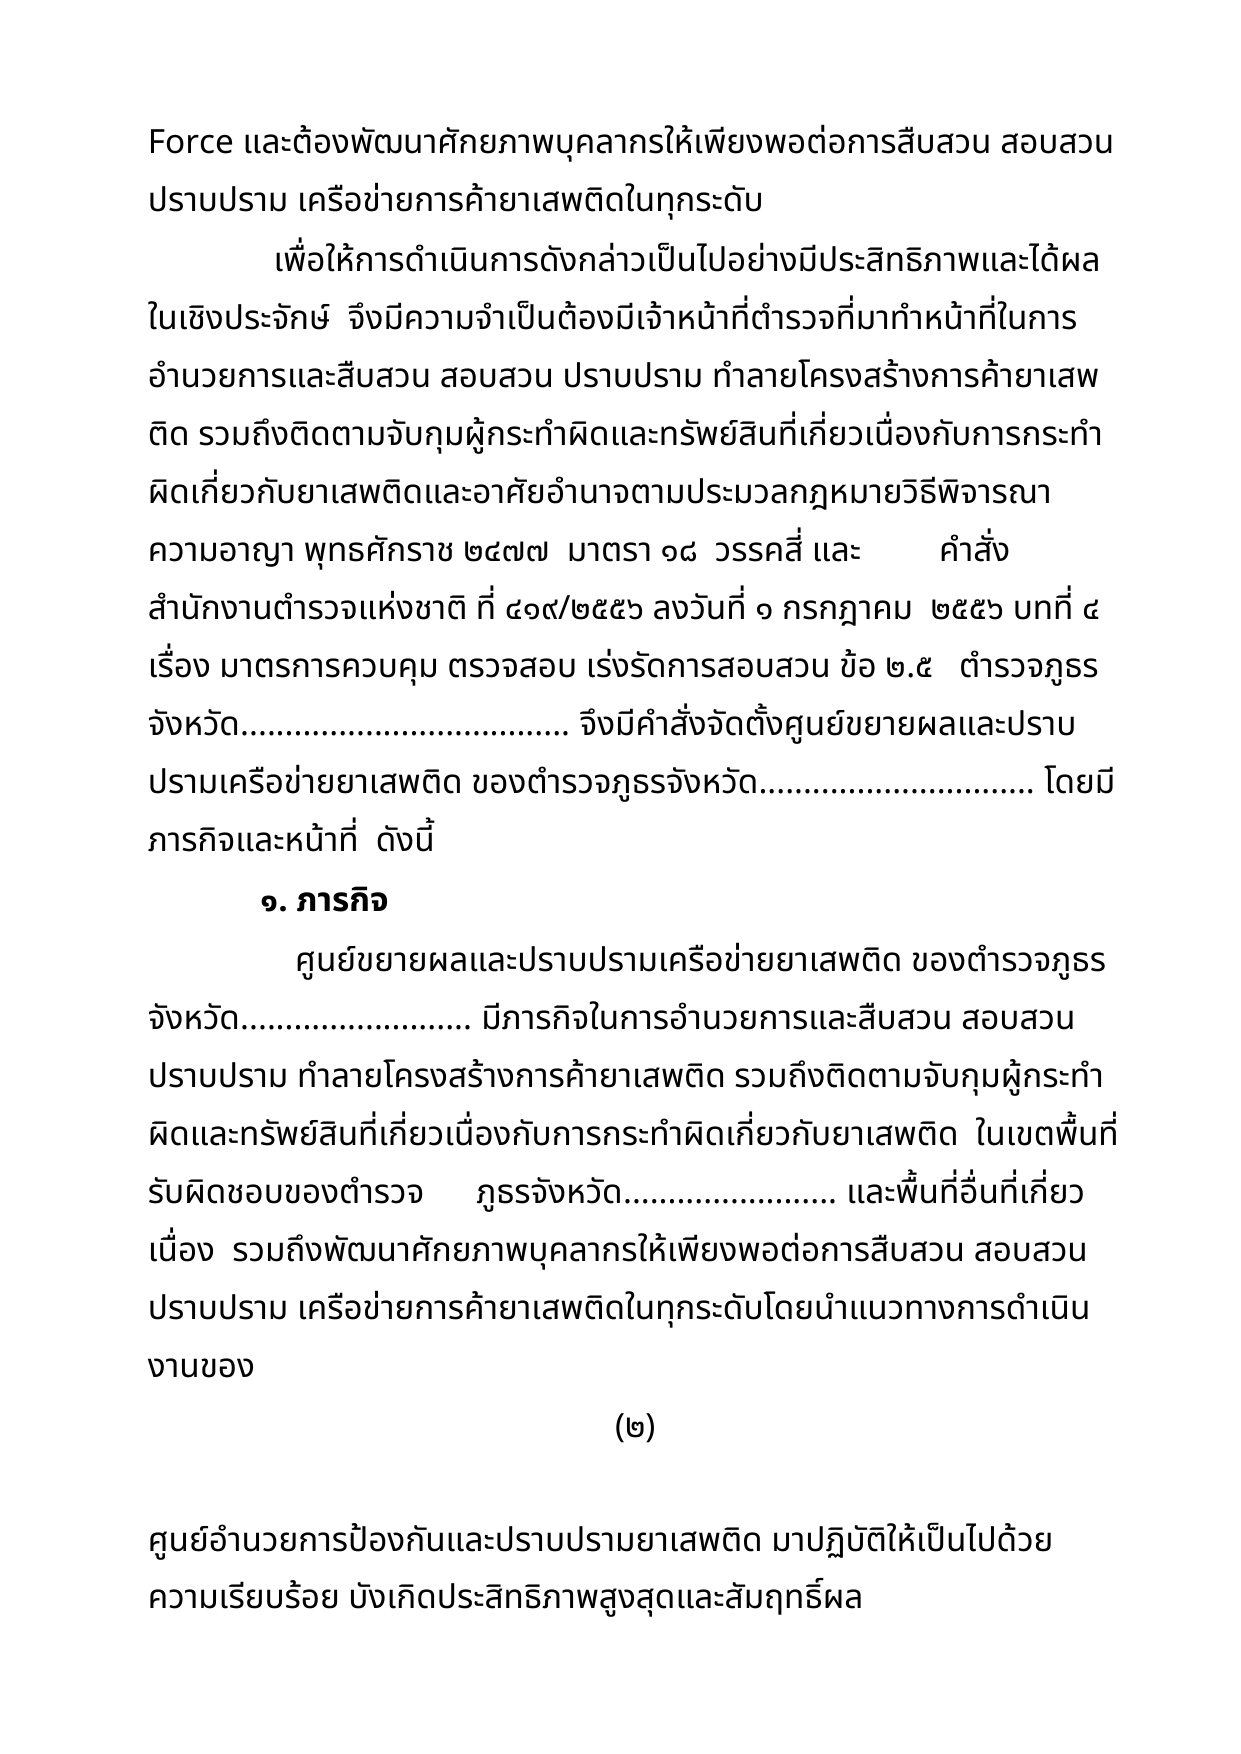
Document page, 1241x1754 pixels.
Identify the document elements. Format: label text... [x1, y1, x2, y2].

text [148, 118, 1122, 227]
text (๒) [148, 1401, 1122, 1452]
text ศูนย์อำนวยการป้องกันและปราบปรามยาเสพติด มาปฏิบัติให้เป็นไปด้วยความเรียบร้อย บังเกิดประสิทธิภาพสูงสุดและสัมฤทธิ์ผล [148, 1516, 1122, 1624]
text เพื่อให้การดำเนินการดังกล่าวเป็นไปอย่างมีประสิทธิภาพและได้ผลในเชิงประจักษ์ จึงมีความจำเป็นต้องมีเจ้าหน้าที่ตำรวจที่มาทำหน้าที่ในการอำนวยการและสืบสวน สอบสวน ปราบปราม ทำลายโครงสร้างการค้ายาเสพติด รวมถึงติดตามจับกุมผู้กระทำผิดและทรัพย์สินที่เกี่ยวเนื่องกับการกระทำผิดเกี่ยวกับยาเสพติดและอาศัยอำนาจตามประมวลกฎหมายวิธีพิจารณาความอาญา พุทธศักราช ๒๔๗๗ มาตรา ๑๘ วรรคสี่ และ คำสั่งสำนักงานตำรวจแห่งชาติ ที่ ๔๑๙/๒๕๕๖ ลงวันที่ ๑ กรกฎาคม ๒๕๕๖ บทที่ ๔ เรื่อง มาตรการควบคุม ตรวจสอบ เร่งรัดการสอบสวน ข้อ ๒.๕ ตำรวจภูธรจังหวัด..................................... จึงมีคำสั่งจัดตั้งศูนย์ขยายผลและปราบปรามเครือข่ายยาเสพติด ของตำรวจภูธรจังหวัด............................... โดยมีภารกิจและหน้าที่ ดังนี้ [148, 236, 1122, 866]
text ๑. ภารกิจ [148, 876, 1122, 926]
text ศูนย์ขยายผลและปราบปรามเครือข่ายยาเสพติด ของตำรวจภูธรจังหวัด.......................... มีภารกิจในการอำนวยการและสืบสวน สอบสวน ปราบปราม ทำลายโครงสร้างการค้ายาเสพติด รวมถึงติดตามจับกุมผู้กระทำผิดและทรัพย์สินที่เกี่ยวเนื่องกับการกระทำผิดเกี่ยวกับยาเสพติด ในเขตพื้นที่รับผิดชอบของตำรวจ ภูธรจังหวัด........................ และพื้นที่อื่นที่เกี่ยวเนื่อง รวมถึงพัฒนาศักยภาพบุคลากรให้เพียงพอต่อการสืบสวน สอบสวน ปราบปราม เครือข่ายการค้ายาเสพติดในทุกระดับโดยนำแนวทางการดำเนินงานของ [148, 936, 1122, 1392]
